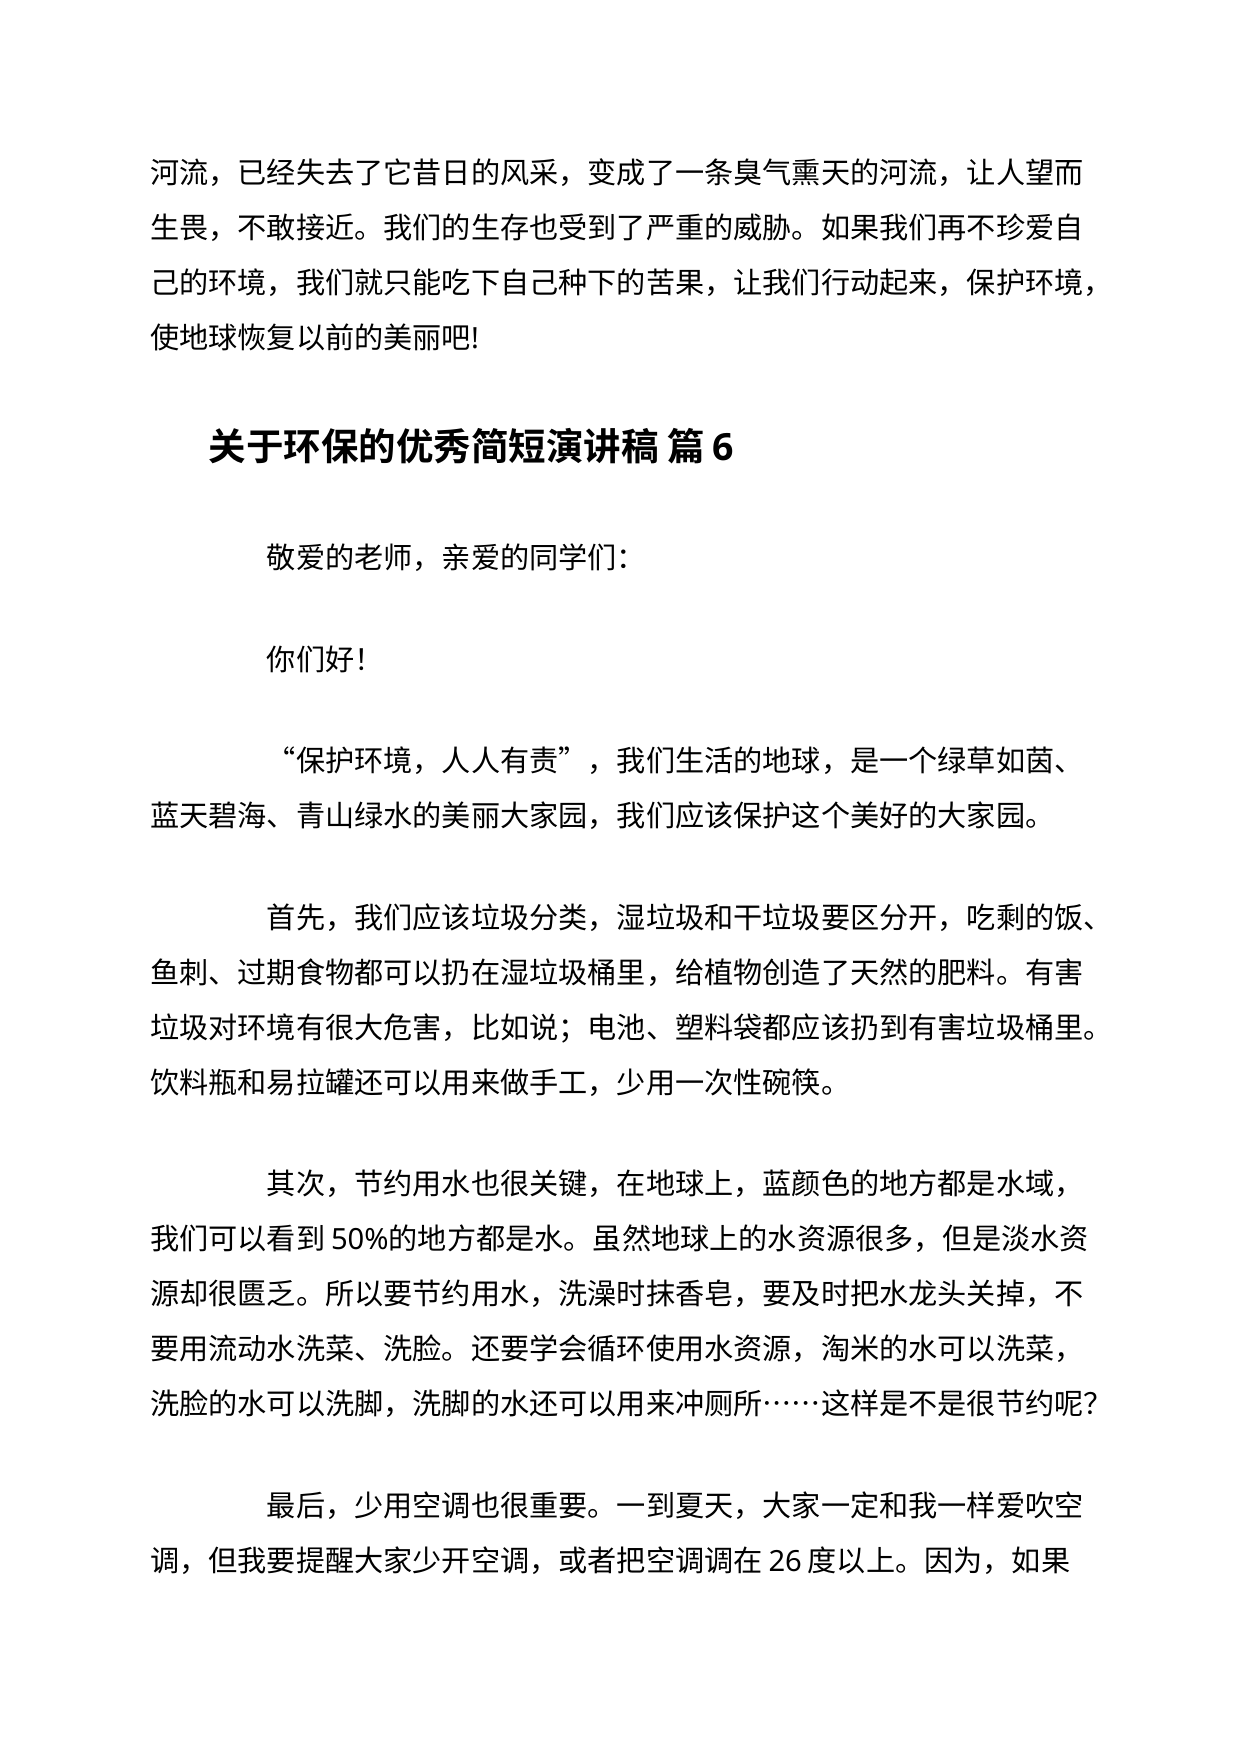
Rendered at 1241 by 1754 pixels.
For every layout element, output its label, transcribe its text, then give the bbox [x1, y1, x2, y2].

text 你们好！ [150, 636, 1090, 678]
text 敬爱的老师，亲爱的同学们： [150, 534, 1090, 577]
text “保护环境，人人有责”，我们生活的地球，是一个绿草如茵、蓝天碧海、青山绿水的美丽大家园，我们应该保护这个美好的大家园。 [150, 738, 1090, 835]
text 其次，节约用水也很关键，在地球上，蓝颜色的地方都是水域，我们可以看到50%的地方都是水。虽然地球上的水资源很多，但是淡水资源却很匮乏。所以要节约用水，洗澡时抹香皂，要及时把水龙头关掉，不要用流动水洗菜、洗脸。还要学会循环使用水资源，淘米的水可以洗菜，洗脸的水可以洗脚，洗脚的水还可以用来冲厕所……这样是不是很节约呢？ [150, 1161, 1090, 1423]
text 首先，我们应该垃圾分类，湿垃圾和干垃圾要区分开，吃剩的饭、鱼刺、过期食物都可以扔在湿垃圾桶里，给植物创造了天然的肥料。有害垃圾对环境有很大危害，比如说；电池、塑料袋都应该扔到有害垃圾桶里。饮料瓶和易拉罐还可以用来做手工，少用一次性碗筷。 [150, 894, 1090, 1101]
text 关于环保的优秀简短演讲稿 篇6 [150, 417, 1090, 471]
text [150, 150, 1090, 357]
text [150, 1482, 1090, 1580]
